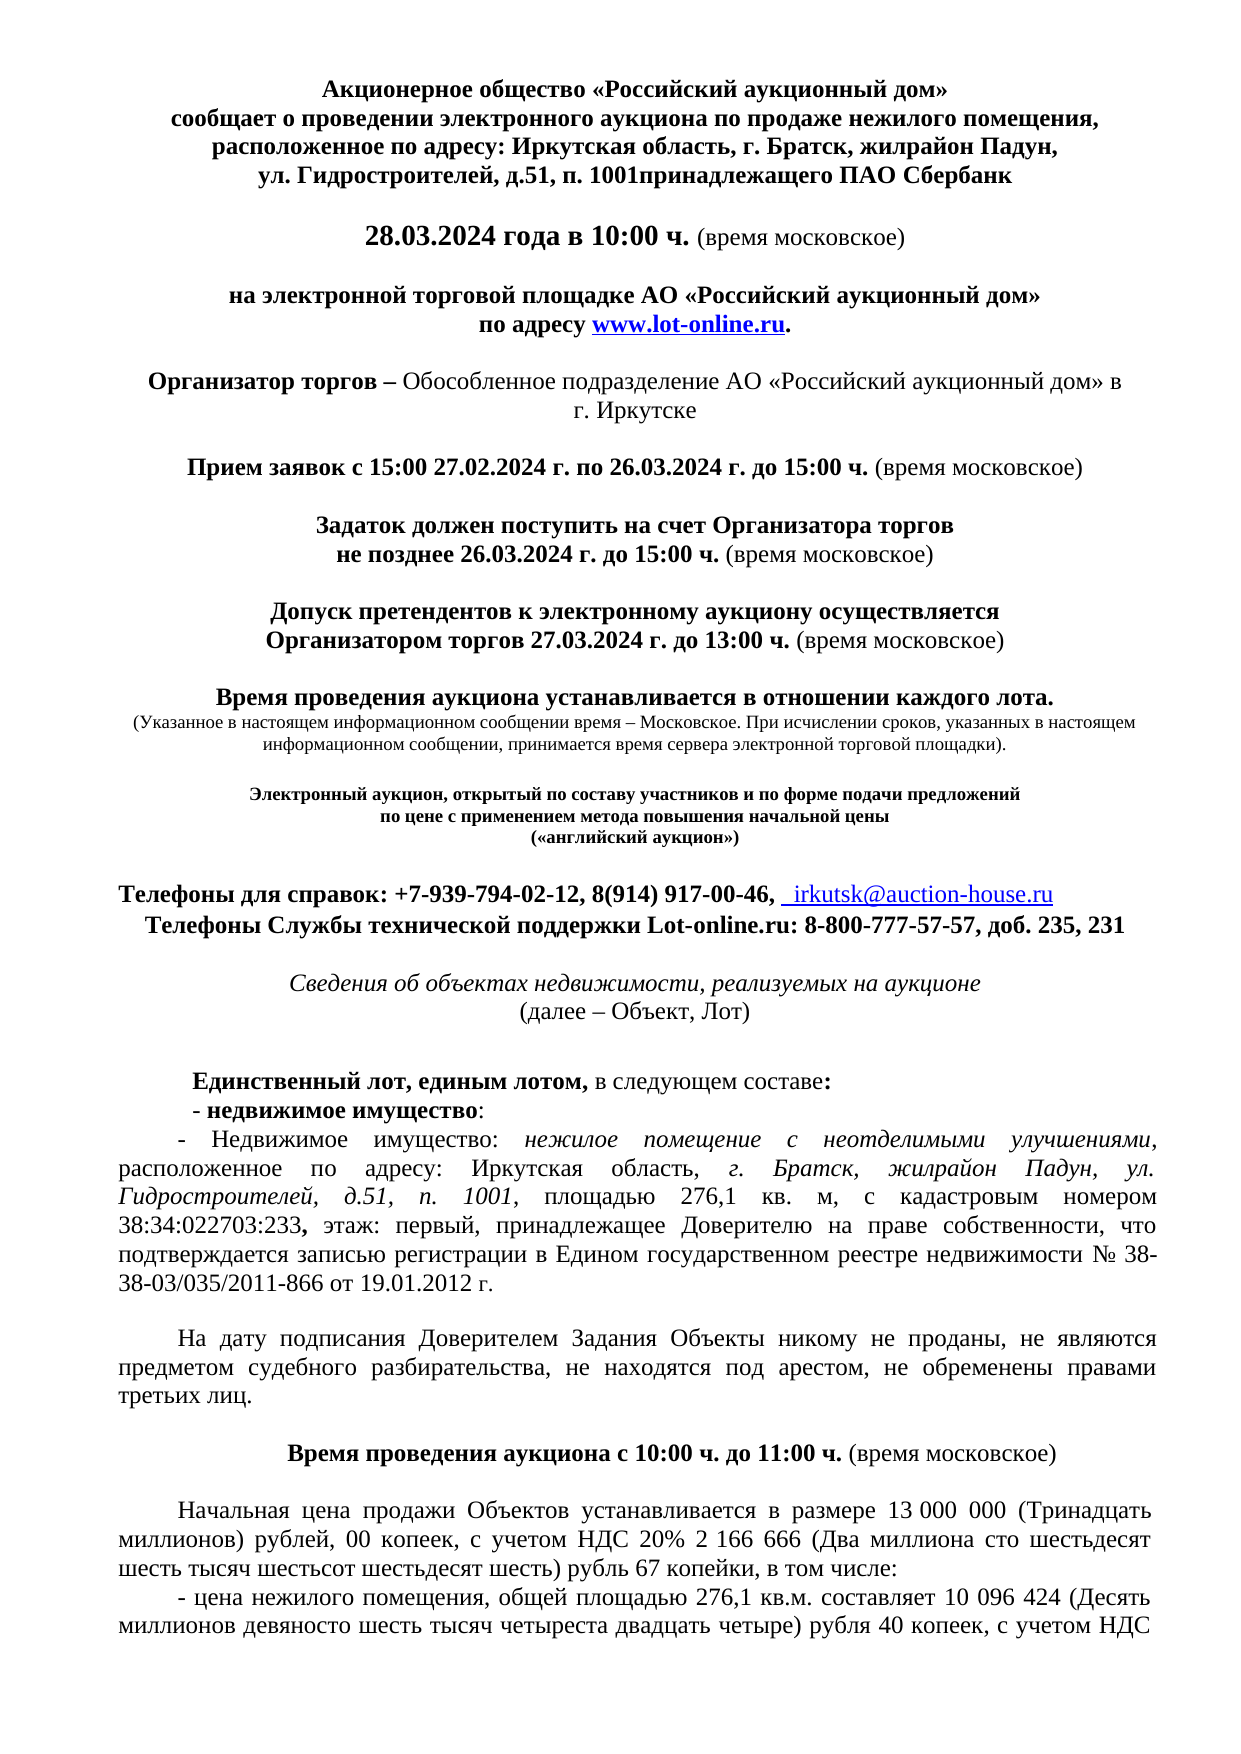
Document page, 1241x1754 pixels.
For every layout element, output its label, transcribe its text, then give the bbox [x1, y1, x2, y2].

text Время проведения аукциона с 10:00 ч. до 11:00 ч. (время московское) [118, 1438, 1152, 1467]
text Задаток должен поступить на счет Организатора торгов [118, 510, 1152, 539]
text Электронный аукцион, открытый по составу участников и по форме подачи предложений [118, 783, 1152, 804]
text Организатор торгов – Обособленное подразделение АО «Российский аукционный дом» в г. Иркутске [118, 366, 1152, 424]
text не позднее 26.03.2024 г. до 15:00 ч. (время московское) [118, 539, 1152, 567]
text - Недвижимое имущество: нежилое помещение с неотделимыми улучшениями, расположенное по адресу: Иркутская область, г. Братск, жилрайон Падун, ул. Гидростроителей, д.51, п. 1001, площадью 276,1 кв. м, с кадастровым номером 38:34:022703:233, этаж: первый, принадлежащее Доверителю на праве собственности, что подтверждается записью регистрации в Едином государственном реестре недвижимости № 38-38-03/035/2011-866 от 19.01.2012 г. [118, 1124, 1157, 1296]
text Сведения об объектах недвижимости, реализуемых на аукционе [118, 968, 1152, 996]
text (Указанное в настоящем информационном сообщении время – Московское. При исчислении сроков, указанных в настоящем информационном сообщении, принимается время сервера электронной торговой площадки). [118, 711, 1152, 754]
text На дату подписания Доверителем Задания Объекты никому не проданы, не являются предметом судебного разбирательства, не находятся под арестом, не обременены правами третьих лиц. [118, 1323, 1157, 1409]
text Телефоны Службы технической поддержки Lot-online.ru: 8-800-777-57-57, доб. 235, 231 [118, 910, 1152, 939]
text (далее – Объект, Лот) [118, 996, 1152, 1025]
text Акционерное общество «Российский аукционный дом» [118, 74, 1152, 103]
text Телефоны для справок: +7-939-794-02-12, 8(914) 917-00-46, irkutsk@auction-house.ru [787, 879, 1152, 908]
text Организатором торгов 27.03.2024 г. до 13:00 ч. (время московское) [118, 625, 1152, 654]
text Телефоны для справок: +7-939-794-02-12, 8(914) 917-00-46, irkutsk@auction-house.ru [118, 879, 781, 908]
text Допуск претендентов к электронному аукциону осуществляется [118, 596, 1152, 625]
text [118, 1582, 1152, 1639]
text Начальная цена продажи Объектов устанавливается в размере 13 000 000 (Тринадцать миллионов) рублей, 00 копеек, с учетом НДС 20% 2 166 666 (Два миллиона сто шестьдесят шесть тысяч шестьсот шестьдесят шесть) рубль 67 копейки, в том числе: [118, 1495, 1152, 1582]
text ул. Гидростроителей, д.51, п. 1001принадлежащего ПАО Сбербанк [118, 160, 1152, 189]
text Прием заявок с 15:00 27.02.2024 г. по 26.03.2024 г. до 15:00 ч. (время московское) [118, 452, 1152, 481]
text 28.03.2024 года в 10:00 ч. (время московское) [118, 218, 1152, 251]
text Единственный лот, единым лотом, в следующем составе: [118, 1066, 1152, 1095]
text на электронной торговой площадке АО «Российский аукционный дом» [118, 280, 1152, 309]
text Время проведения аукциона устанавливается в отношении каждого лота. [118, 682, 1152, 711]
text - недвижимое имущество: [118, 1095, 1157, 1124]
text по адресу www.lot-online.ru. [118, 309, 1152, 337]
text по цене с применением метода повышения начальной цены [118, 804, 1152, 826]
text («английский аукцион») [118, 826, 1152, 848]
text сообщает о проведении электронного аукциона по продаже нежилого помещения, расположенное по адресу: Иркутская область, г. Братск, жилрайон Падун, [118, 103, 1152, 160]
